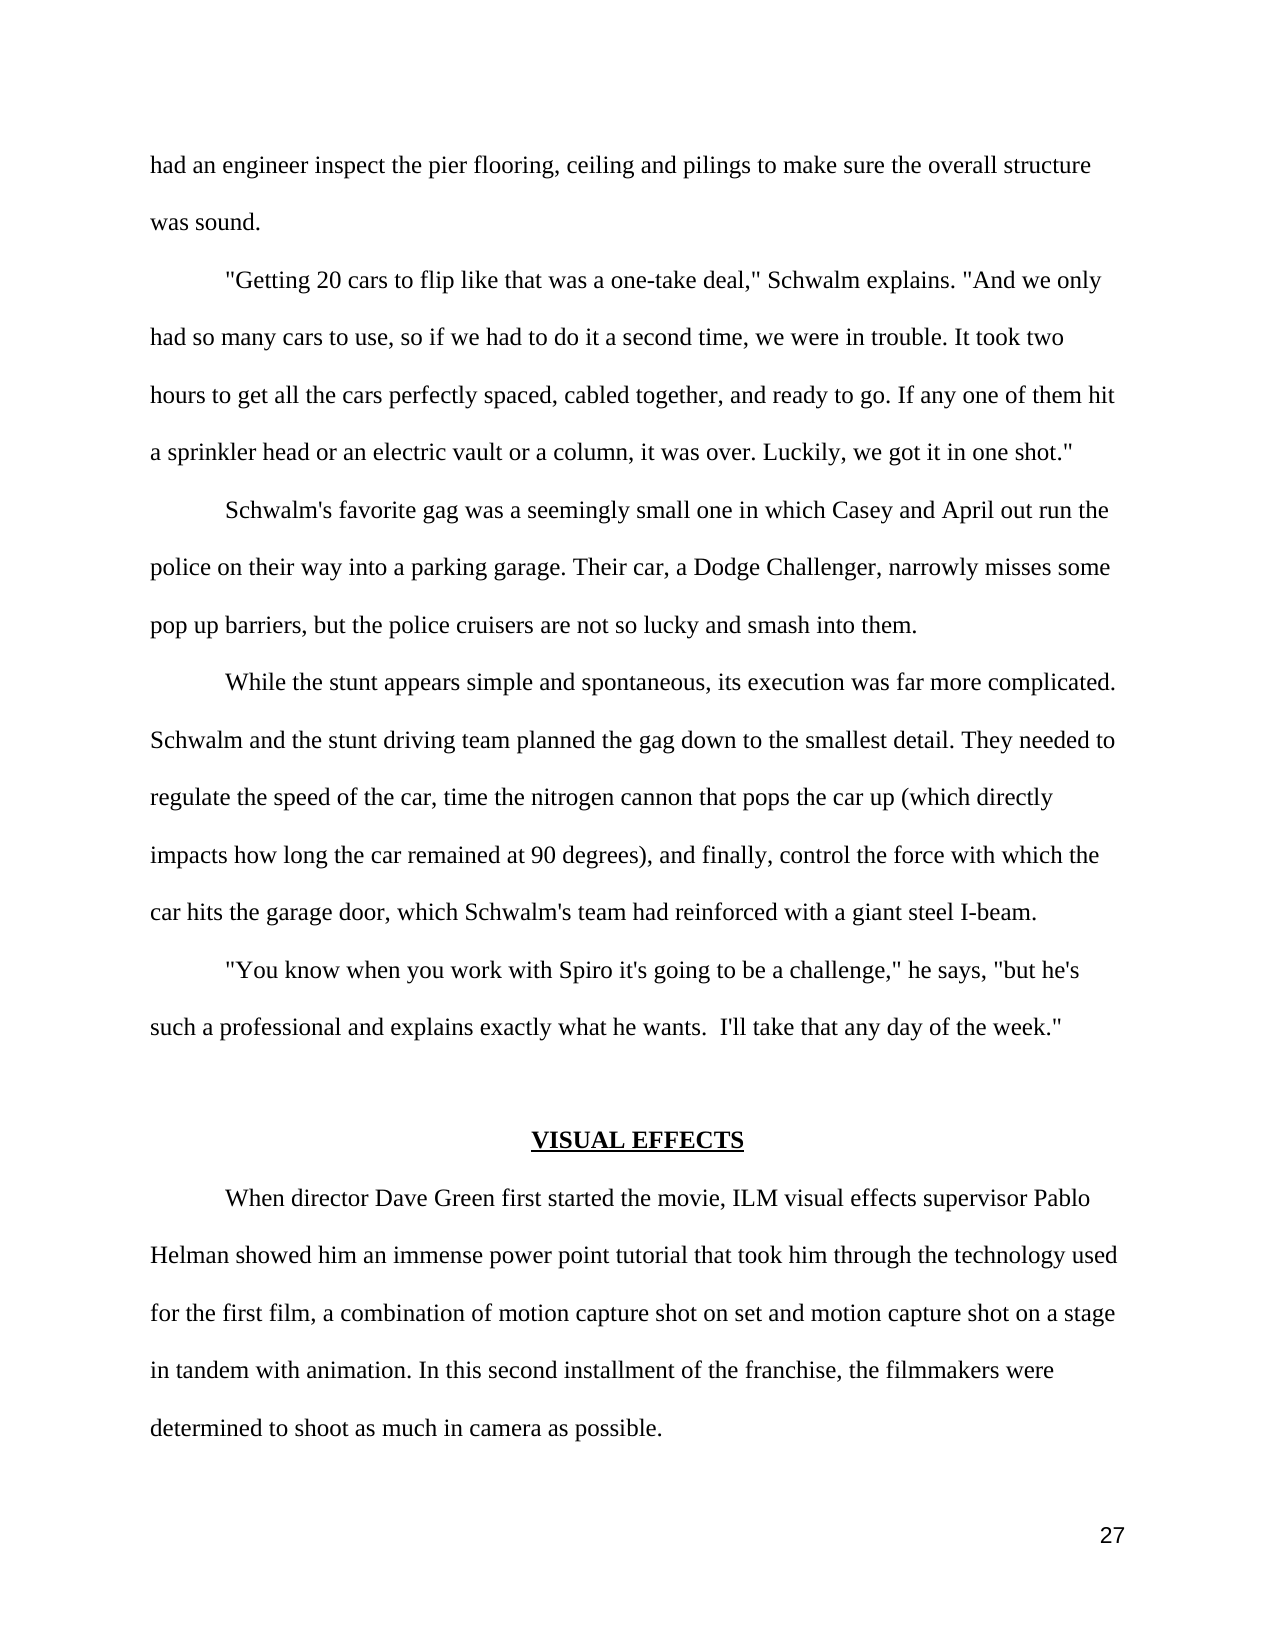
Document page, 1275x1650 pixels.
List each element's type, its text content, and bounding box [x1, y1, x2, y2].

text Schwalm's favorite gag was a seemingly small one in which Casey and April out run the police on their way into a parking garage. Their car, a Dodge Challenger, narrowly misses some pop up barriers, but the police cruisers are not so lucky and smash into them. [150, 495, 1125, 639]
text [150, 150, 1125, 236]
text "You know when you work with Spiro it's going to be a challenge," he says, "but he's such a professional and explains exactly what he wants. I'll take that any day of the week." [150, 955, 1125, 1041]
text While the stunt appears simple and spontaneous, its execution was far more complicated. Schwalm and the stunt driving team planned the gag down to the smallest detail. They needed to regulate the speed of the car, time the nitrogen cannon that pops the car up (which directly impacts how long the car remained at 90 degrees), and finally, control the force with which the car hits the garage door, which Schwalm's team had reinforced with a giant steel I-beam. [150, 667, 1125, 926]
text VISUAL EFFECTS [150, 1125, 1125, 1154]
text "Getting 20 cars to flip like that was a one-take deal," Schwalm explains. "And we only had so many cars to use, so if we had to do it a second time, we were in trouble. It took two hours to get all the cars perfectly spaced, cabled together, and ready to go. If any one of them hit a sprinkler head or an electric vault or a column, it was over. Luckily, we got it in one shot." [150, 265, 1125, 466]
text When director Dave Green first started the movie, ILM visual effects supervisor Pablo Helman showed him an immense power point tutorial that took him through the technology used for the first film, a combination of motion capture shot on set and motion capture shot on a stage in tandem with animation. In this second installment of the franchise, the filmmakers were determined to shoot as much in camera as possible. [150, 1183, 1125, 1441]
